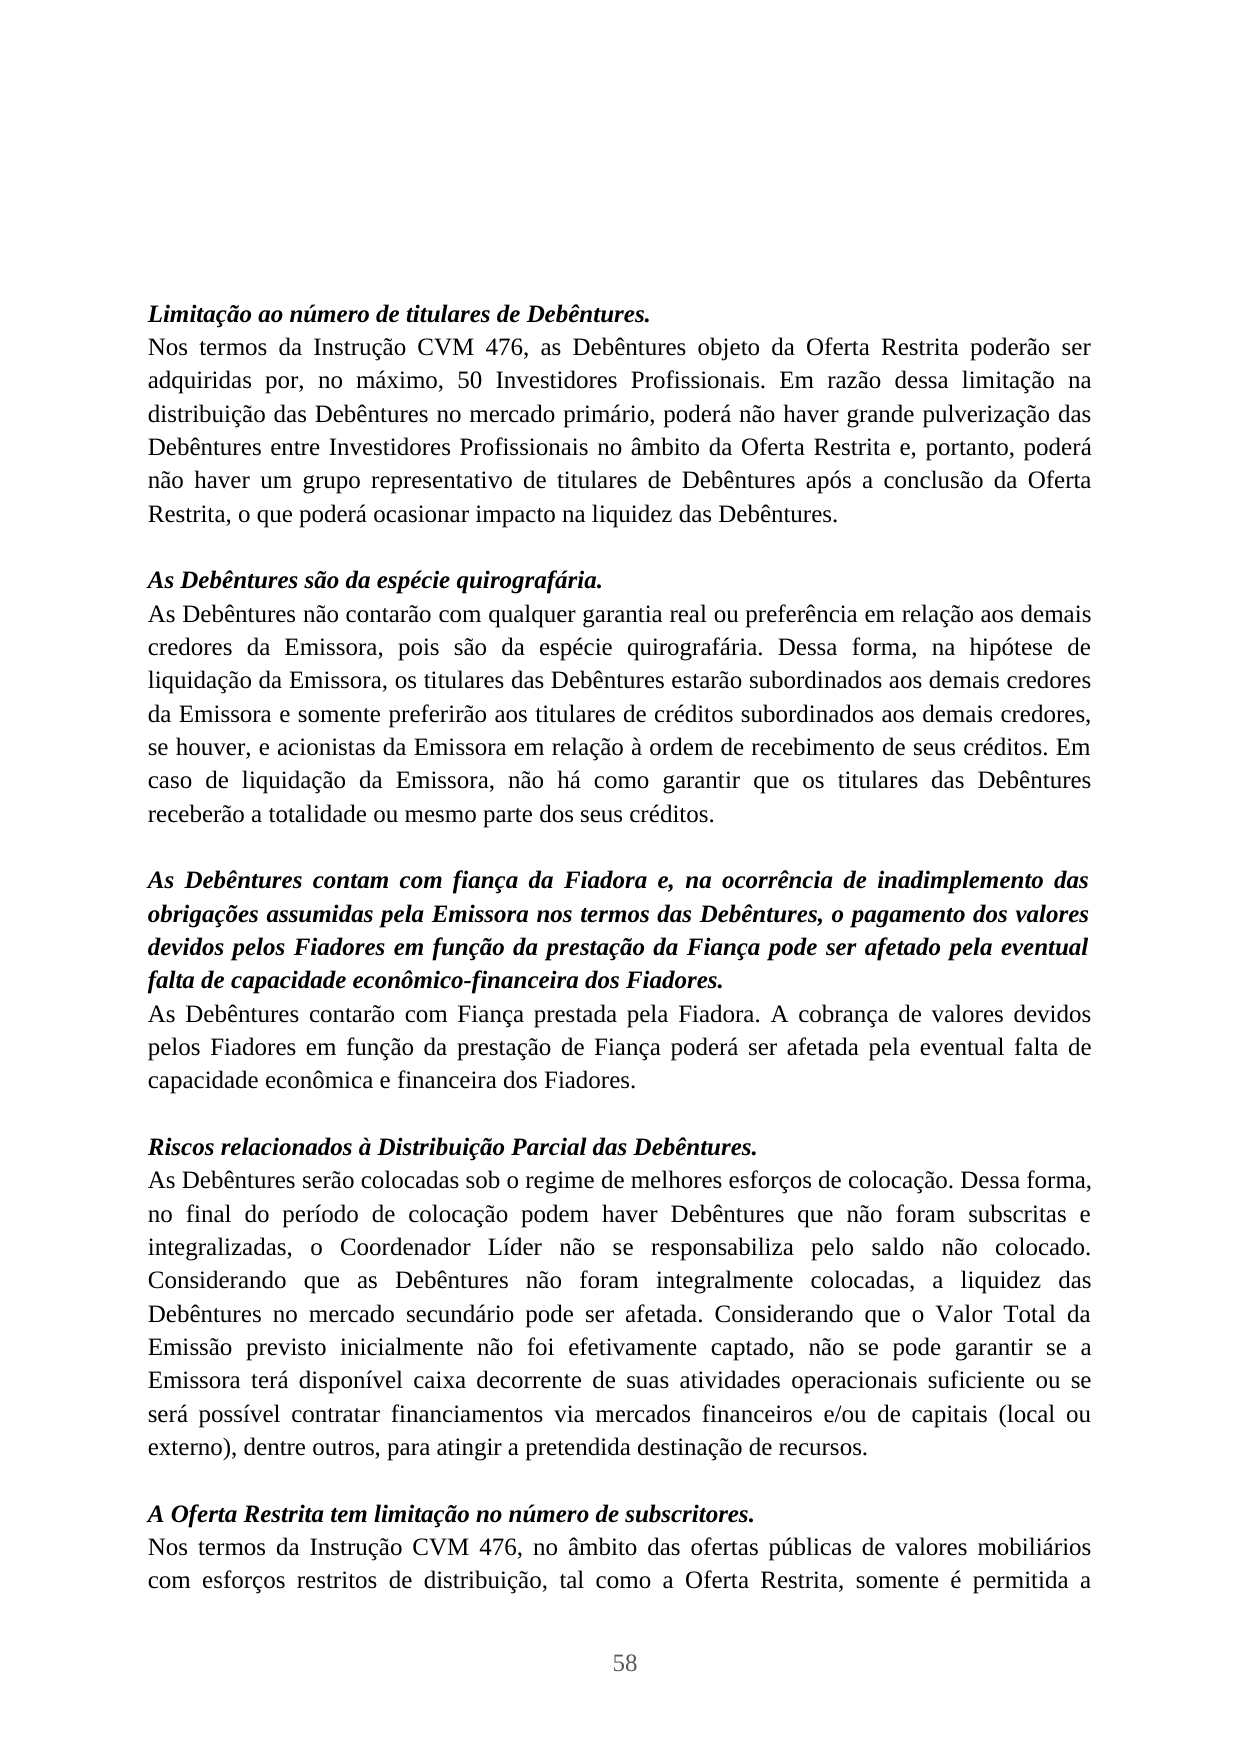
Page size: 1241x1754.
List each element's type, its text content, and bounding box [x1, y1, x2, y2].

text Nos termos da Instrução CVM 476, as Debêntures objeto da Oferta Restrita poderão ser adquiridas por, no máximo, 50 Investidores Profissionais. Em razão dessa limitação na distribuição das Debêntures no mercado primário, poderá não haver grande pulverização das Debêntures entre Investidores Profissionais no âmbito da Oferta Restrita e, portanto, poderá não haver um grupo representativo de titulares de Debêntures após a conclusão da Oferta Restrita, o que poderá ocasionar impacto na liquidez das Debêntures. [148, 329, 1092, 529]
text A Oferta Restrita tem limitação no número de subscritores. [148, 1495, 1092, 1529]
text As Debêntures não contarão com qualquer garantia real ou preferência em relação aos demais credores da Emissora, pois são da espécie quirografária. Dessa forma, na hipótese de liquidação da Emissora, os titulares das Debêntures estarão subordinados aos demais credores da Emissora e somente preferirão aos titulares de créditos subordinados aos demais credores, se houver, e acionistas da Emissora em relação à ordem de recebimento de seus créditos. Em caso de liquidação da Emissora, não há como garantir que os titulares das Debêntures receberão a totalidade ou mesmo parte dos seus créditos. [148, 595, 1092, 829]
text As Debêntures contam com fiança da Fiadora e, na ocorrência de inadimplemento das obrigações assumidas pela Emissora nos termos das Debêntures, o pagamento dos valores devidos pelos Fiadores em função da prestação da Fiança pode ser afetado pela eventual falta de capacidade econômico-financeira dos Fiadores. [148, 862, 1092, 995]
text Riscos relacionados à Distribuição Parcial das Debêntures. [148, 1129, 1092, 1162]
text As Debêntures contarão com Fiança prestada pela Fiadora. A cobrança de valores devidos pelos Fiadores em função da prestação de Fiança poderá ser afetada pela eventual falta de capacidade econômica e financeira dos Fiadores. [148, 995, 1092, 1095]
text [148, 1529, 1092, 1595]
text As Debêntures são da espécie quirografária. [148, 562, 1092, 595]
text As Debêntures serão colocadas sob o regime de melhores esforços de colocação. Dessa forma, no final do período de colocação podem haver Debêntures que não foram subscritas e integralizadas, o Coordenador Líder não se responsabiliza pelo saldo não colocado. Considerando que as Debêntures não foram integralmente colocadas, a liquidez das Debêntures no mercado secundário pode ser afetada. Considerando que o Valor Total da Emissão previsto inicialmente não foi efetivamente captado, não se pode garantir se a Emissora terá disponível caixa decorrente de suas atividades operacionais suficiente ou se será possível contratar financiamentos via mercados financeiros e/ou de capitais (local ou externo), dentre outros, para atingir a pretendida destinação de recursos. [148, 1162, 1092, 1462]
text Limitação ao número de titulares de Debêntures. [148, 295, 1092, 329]
